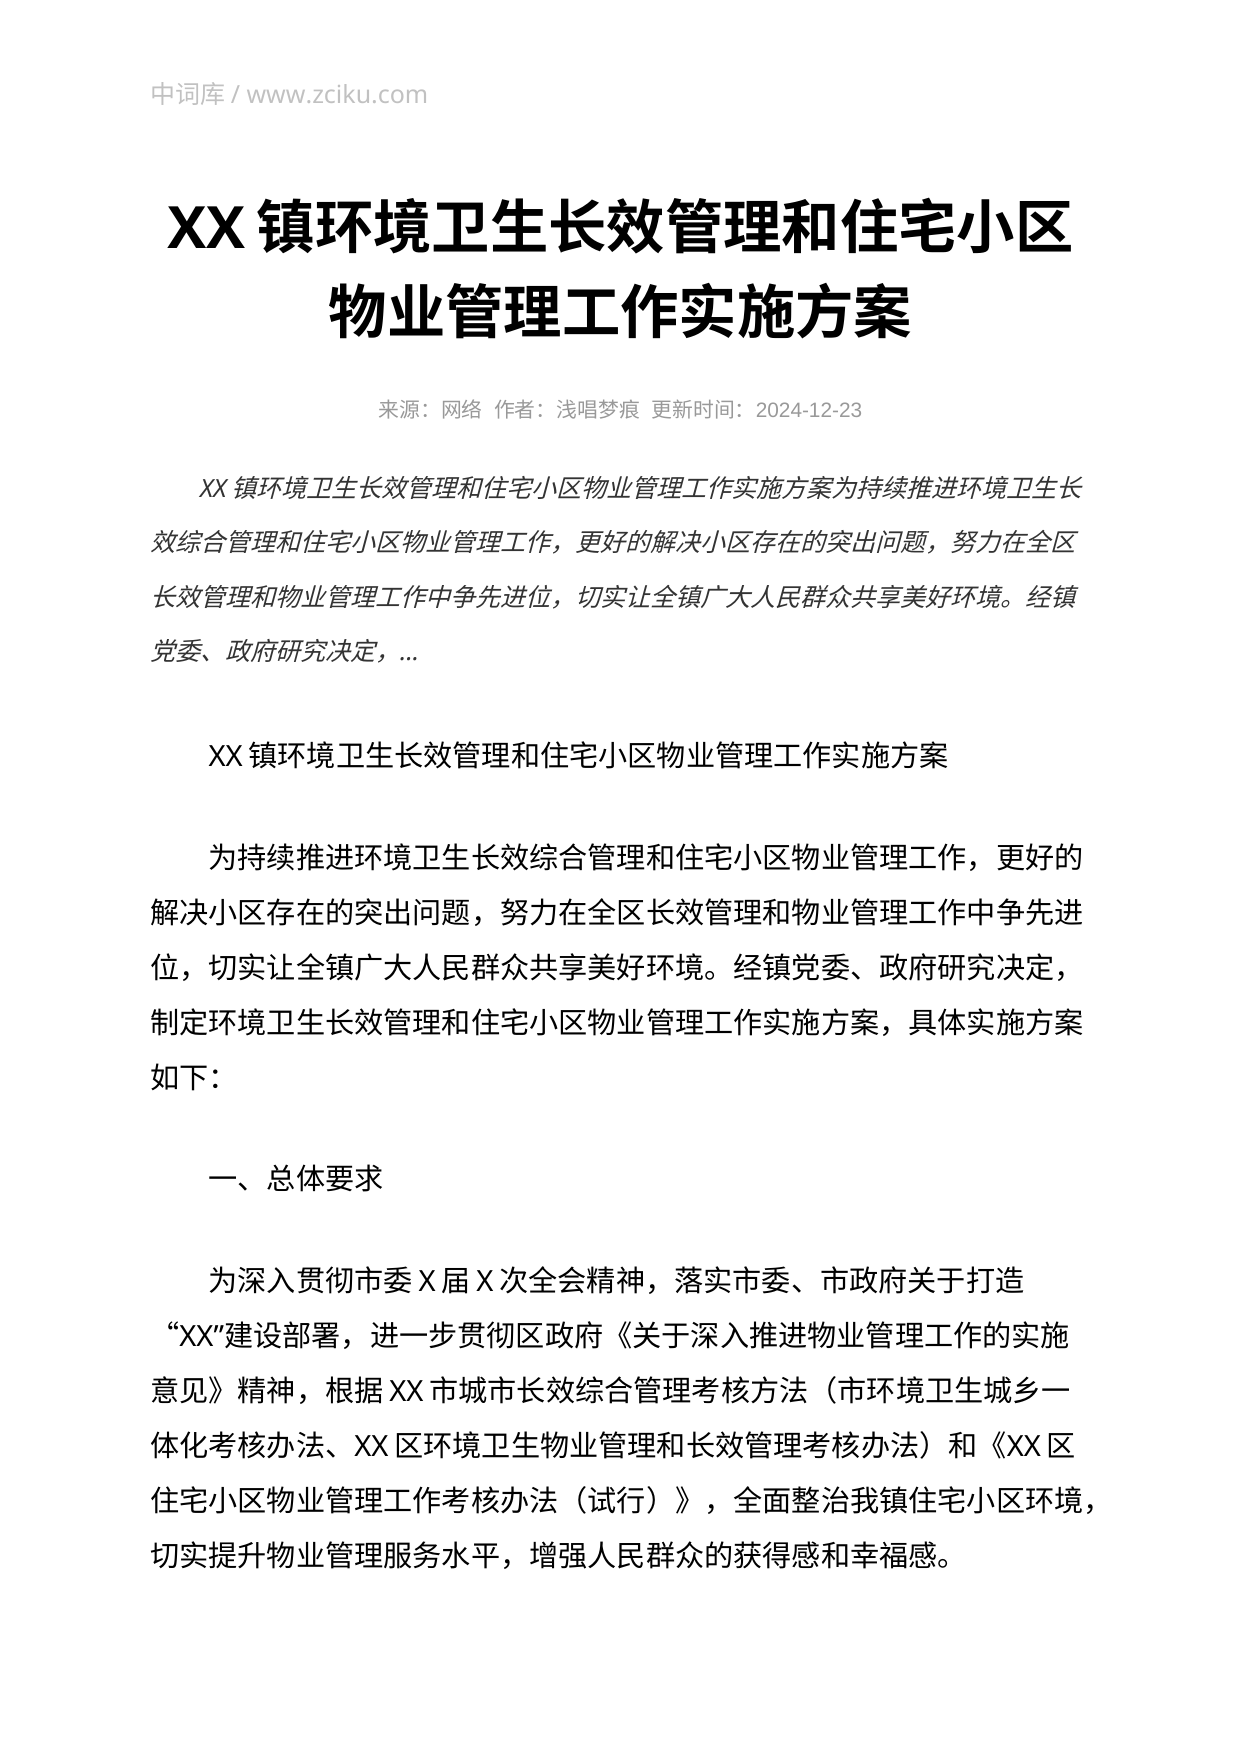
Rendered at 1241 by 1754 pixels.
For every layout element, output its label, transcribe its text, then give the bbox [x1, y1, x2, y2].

text XX镇环境卫生长效管理和住宅小区物业管理工作实施方案为持续推进环境卫生长效综合管理和住宅小区物业管理工作，更好的解决小区存在的突出问题，努力在全区长效管理和物业管理工作中争先进位，切实让全镇广大人民群众共享美好环境。经镇党委、政府研究决定，... [150, 468, 1090, 668]
subtitle XX镇环境卫生长效管理和住宅小区物业管理工作实施方案 [150, 181, 1090, 351]
text 为持续推进环境卫生长效综合管理和住宅小区物业管理工作，更好的解决小区存在的突出问题，努力在全区长效管理和物业管理工作中争先进位，切实让全镇广大人民群众共享美好环境。经镇党委、政府研究决定，制定环境卫生长效管理和住宅小区物业管理工作实施方案，具体实施方案如下： [150, 834, 1090, 1096]
text XX镇环境卫生长效管理和住宅小区物业管理工作实施方案 [150, 733, 1090, 775]
text 为深入贯彻市委X届X次全会精神，落实市委、市政府关于打造“XX”建设部署，进一步贯彻区政府《关于深入推进物业管理工作的实施意见》精神，根据XX市城市长效综合管理考核方法（市环境卫生城乡一体化考核办法、XX区环境卫生物业管理和长效管理考核办法）和《XX区住宅小区物业管理工作考核办法（试行）》，全面整治我镇住宅小区环境，切实提升物业管理服务水平，增强人民群众的获得感和幸福感。 [150, 1258, 1090, 1575]
text 一、总体要求 [150, 1156, 1090, 1198]
text 来源：网络 作者：浅唱梦痕 更新时间：2024-12-23 [150, 397, 1090, 421]
